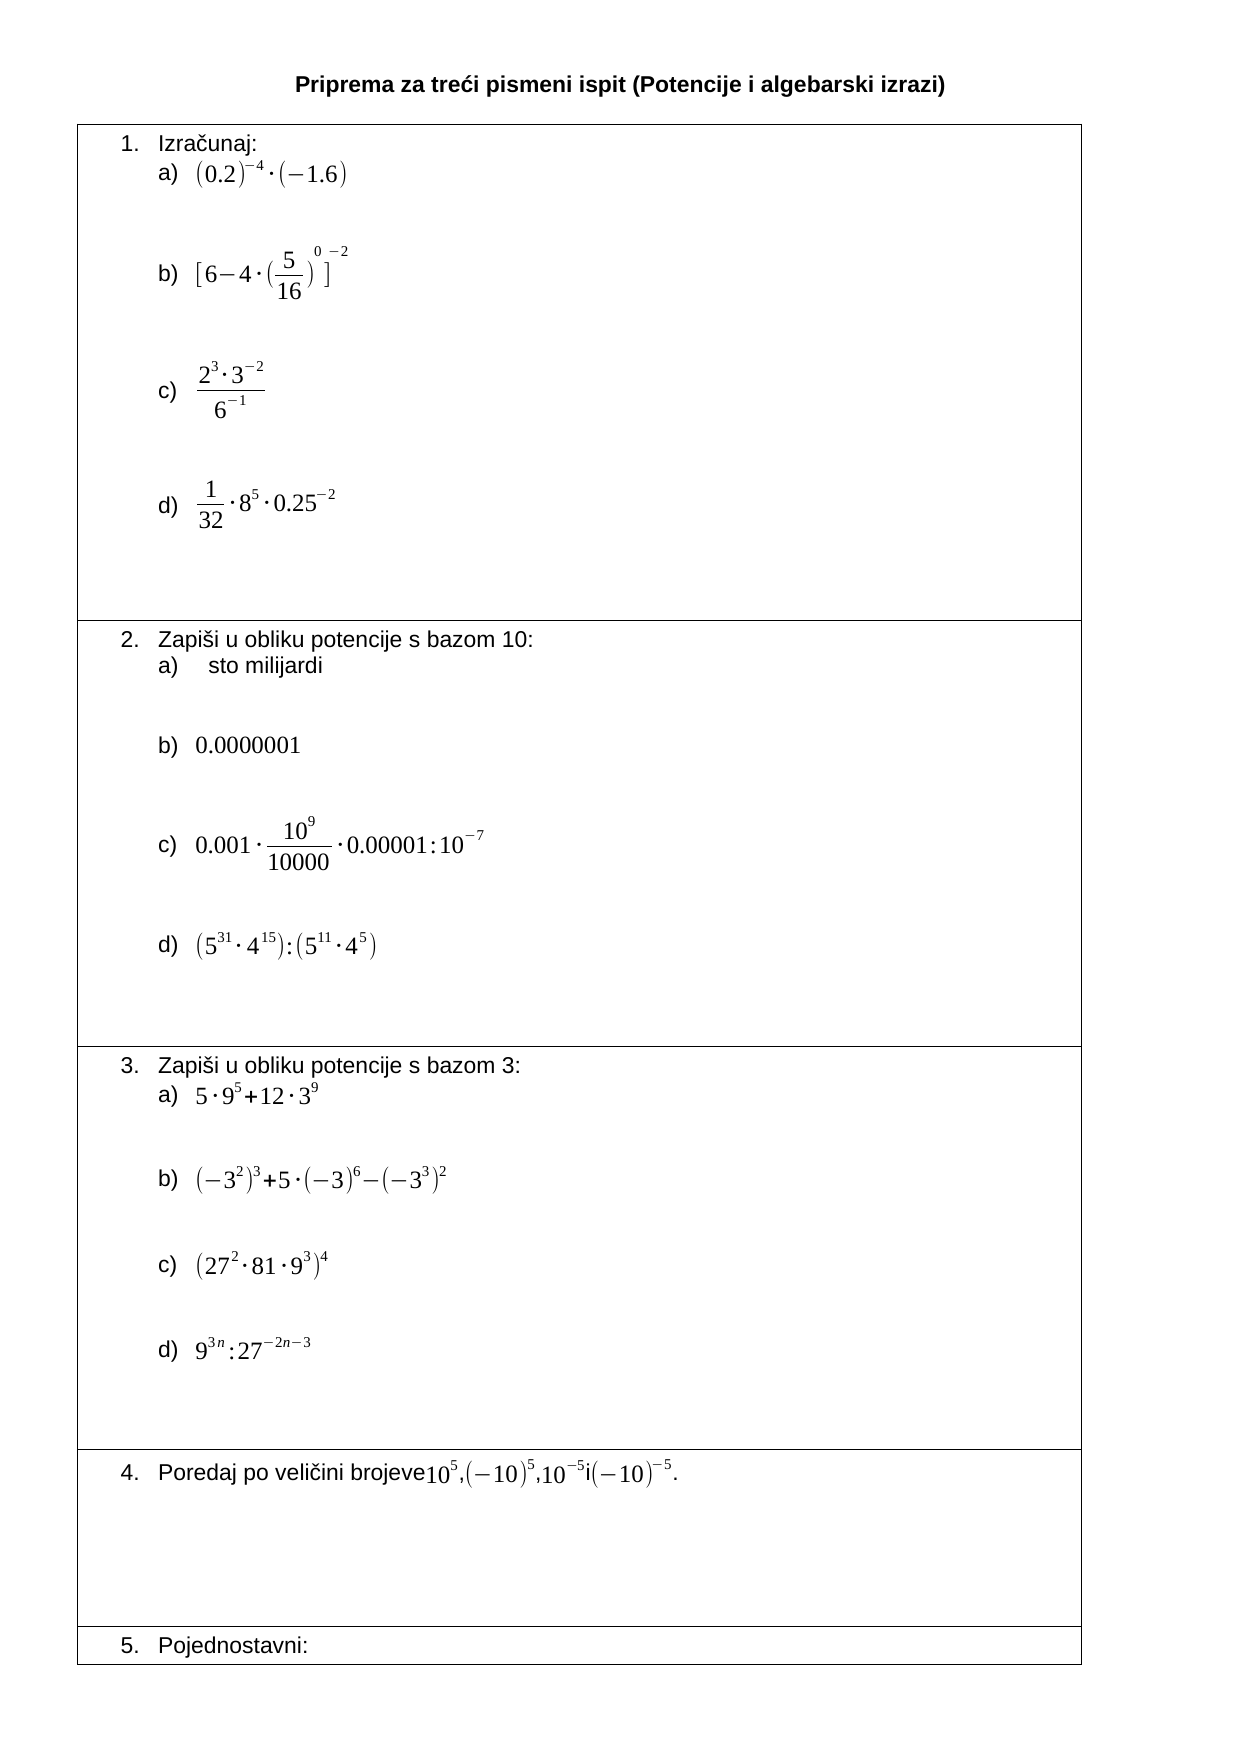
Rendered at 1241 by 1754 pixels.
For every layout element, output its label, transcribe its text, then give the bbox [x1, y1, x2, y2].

table_header Izračunaj: [78, 125, 1081, 619]
table_cell Zapiši u obliku potencije s bazom 10: sto milijardi [78, 621, 1081, 1046]
table_cell Pojednostavni: [78, 1627, 1081, 1664]
table_cell Zapiši u obliku potencije s bazom 3: [78, 1047, 1081, 1449]
text Priprema za treći pismeni ispit (Potencije i algebarski izrazi) [71, 71, 1169, 97]
table_cell Poredaj po veličini brojeve,,i. [78, 1450, 1081, 1626]
